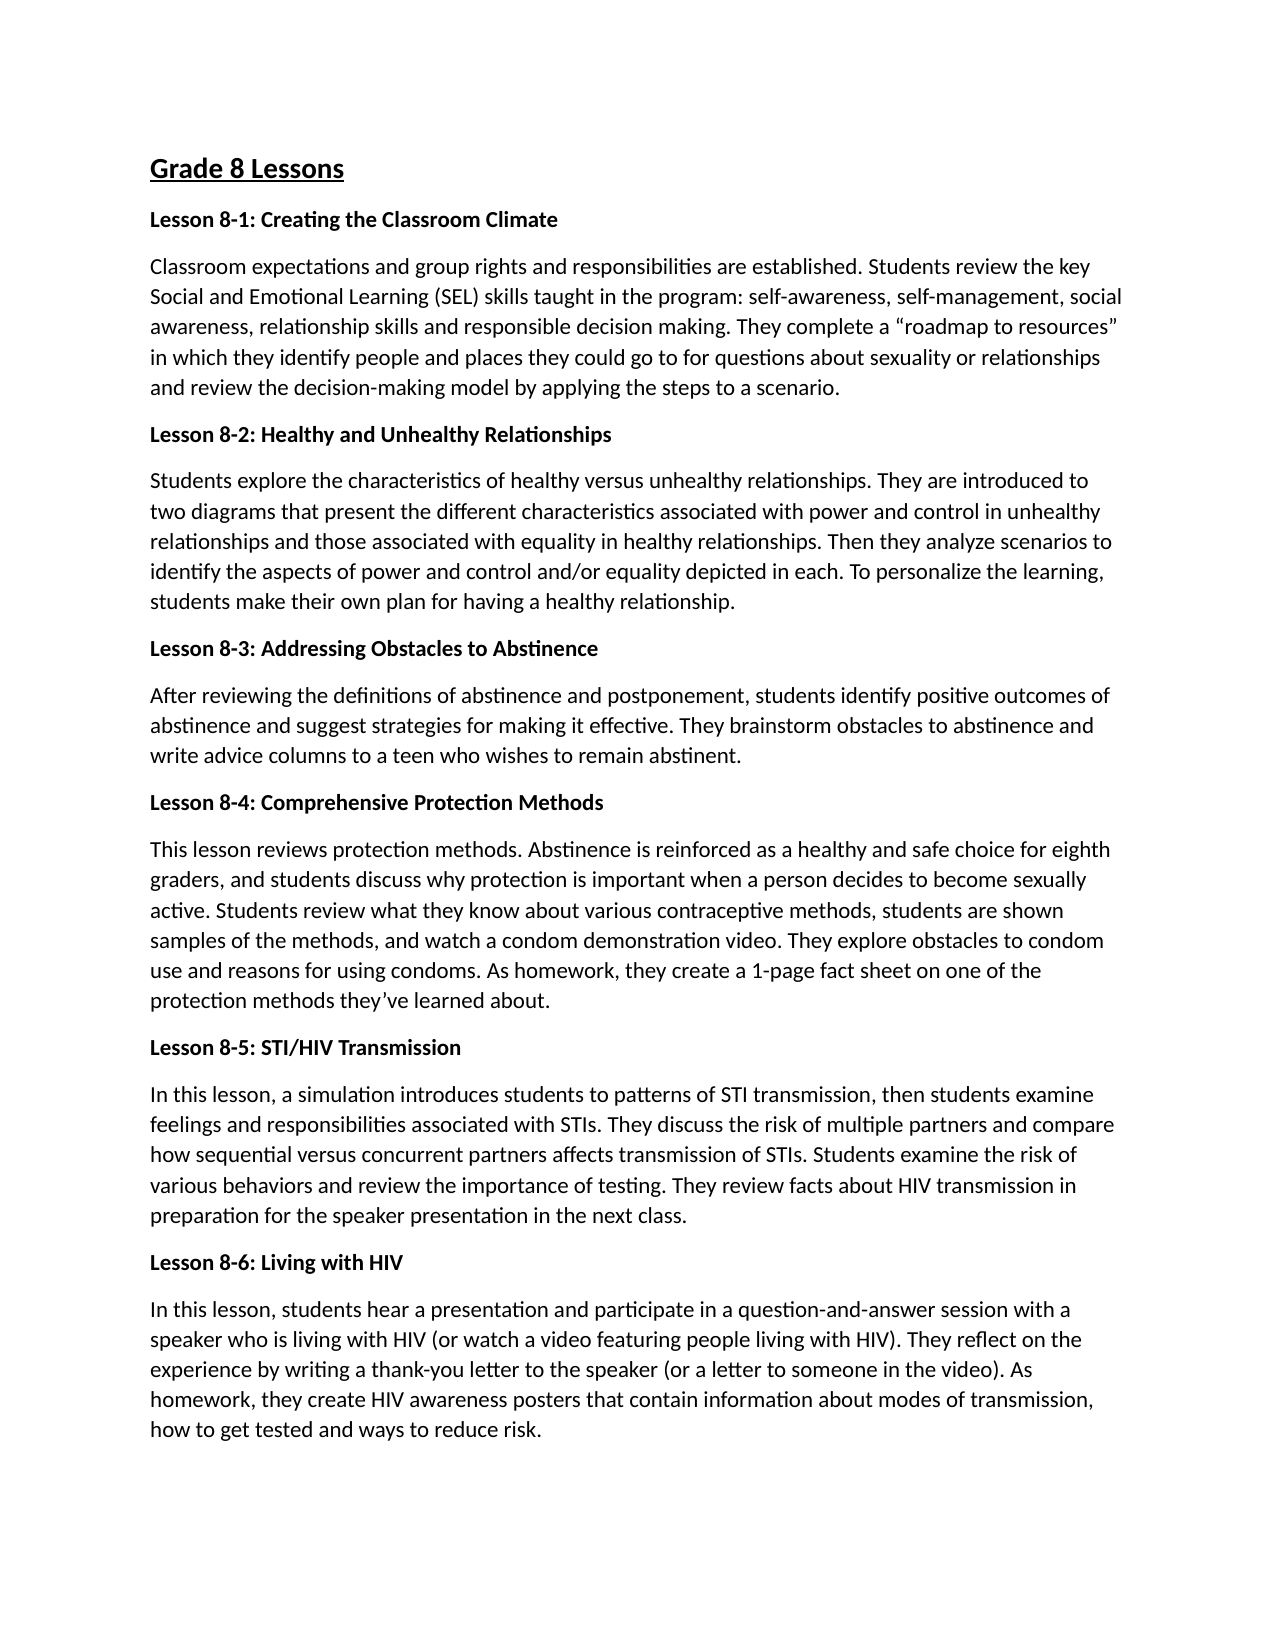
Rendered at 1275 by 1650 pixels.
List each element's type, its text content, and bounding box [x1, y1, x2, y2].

text Lesson 8-2: Healthy and Unhealthy Relationships [150, 420, 1125, 448]
text Lesson 8-5: STI/HIV Transmission [150, 1033, 1125, 1061]
text Classroom expectations and group rights and responsibilities are established. Students review the key Social and Emotional Learning (SEL) skills taught in the program: self-awareness, self-management, social awareness, relationship skills and responsible decision making. They complete a “roadmap to resources” in which they identify people and places they could go to for questions about sexuality or relationships and review the decision-making model by applying the steps to a scenario. [150, 252, 1125, 401]
text Lesson 8-6: Living with HIV [150, 1248, 1125, 1276]
text After reviewing the definitions of abstinence and postponement, students identify positive outcomes of abstinence and suggest strategies for making it effective. They brainstorm obstacles to abstinence and write advice columns to a teen who wishes to remain abstinent. [150, 681, 1125, 769]
text Lesson 8-3: Addressing Obstacles to Abstinence [150, 634, 1125, 662]
text Lesson 8-1: Creating the Classroom Climate [150, 205, 1125, 233]
text This lesson reviews protection methods. Abstinence is reinforced as a healthy and safe choice for eighth graders, and students discuss why protection is important when a person decides to become sexually active. Students review what they know about various contraceptive methods, students are shown samples of the methods, and watch a condom demonstration video. They explore obstacles to condom use and reasons for using condoms. As homework, they create a 1-page fact sheet on one of the protection methods they’ve learned about. [150, 835, 1125, 1014]
text Lesson 8-4: Comprehensive Protection Methods [150, 788, 1125, 816]
text In this lesson, students hear a presentation and participate in a question-and-answer session with a speaker who is living with HIV (or watch a video featuring people living with HIV). They reflect on the experience by writing a thank-you letter to the speaker (or a letter to someone in the video). As homework, they create HIV awareness posters that contain information about modes of transmission, how to get tested and ways to reduce risk. [150, 1295, 1125, 1443]
text Students explore the characteristics of healthy versus unhealthy relationships. They are introduced to two diagrams that present the different characteristics associated with power and control in unhealthy relationships and those associated with equality in healthy relationships. Then they analyze scenarios to identify the aspects of power and control and/or equality depicted in each. To personalize the learning, students make their own plan for having a healthy relationship. [150, 467, 1125, 615]
text Grade 8 Lessons [150, 150, 1125, 186]
text In this lesson, a simulation introduces students to patterns of STI transmission, then students examine feelings and responsibilities associated with STIs. They discuss the risk of multiple partners and compare how sequential versus concurrent partners affects transmission of STIs. Students examine the risk of various behaviors and review the importance of testing. They review facts about HIV transmission in preparation for the speaker presentation in the next class. [150, 1080, 1125, 1229]
